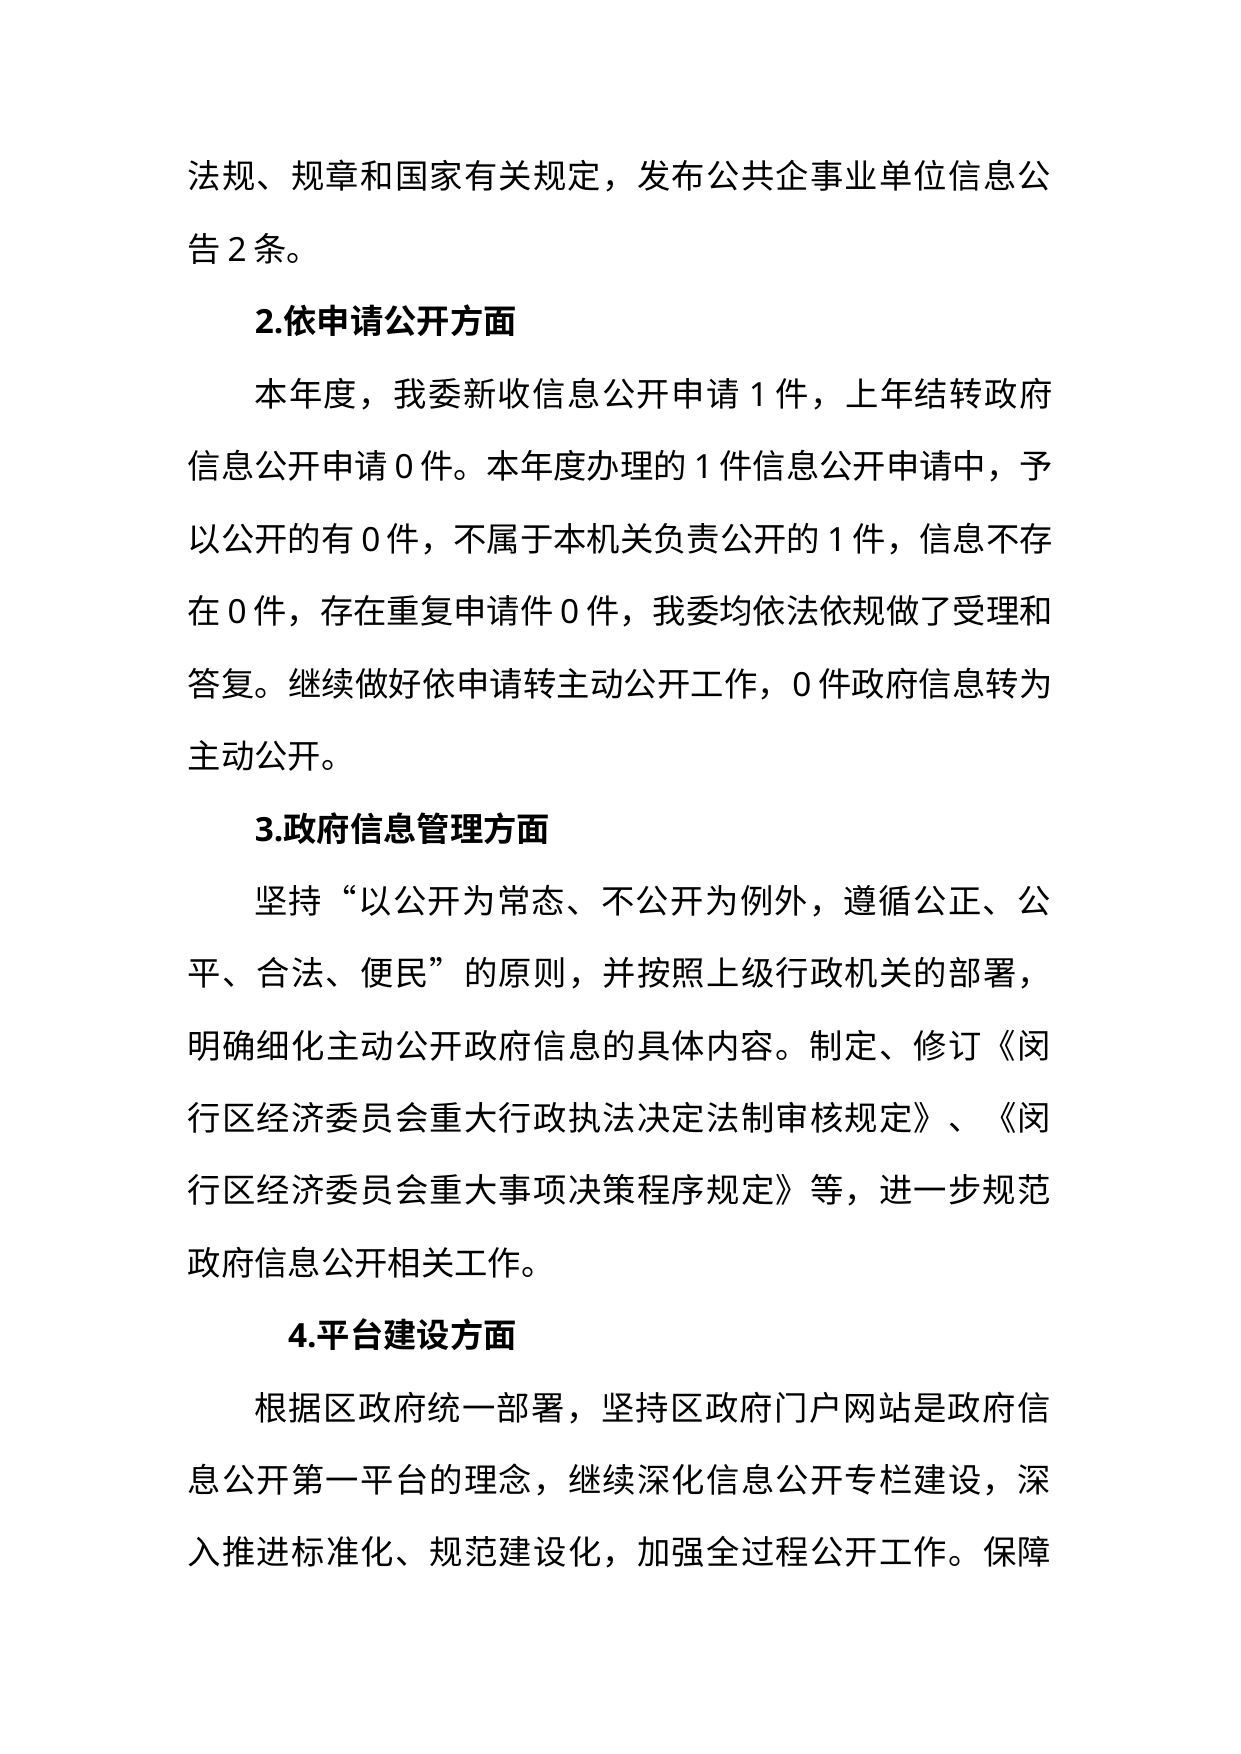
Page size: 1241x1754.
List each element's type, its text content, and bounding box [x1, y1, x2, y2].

text 坚持“以公开为常态、不公开为例外，遵循公正、公平、合法、便民”的原则，并按照上级行政机关的部署，明确细化主动公开政府信息的具体内容。制定、修订《闵行区经济委员会重大行政执法决定法制审核规定》、《闵行区经济委员会重大事项决策程序规定》等，进一步规范政府信息公开相关工作。 [187, 875, 1053, 1284]
text 3.政府信息管理方面 [187, 802, 1053, 851]
text 2.依申请公开方面 [187, 295, 1053, 343]
text 4.平台建设方面 [187, 1309, 1053, 1357]
text 本年度，我委新收信息公开申请1件，上年结转政府信息公开申请0件。本年度办理的1件信息公开申请中，予以公开的有0件，不属于本机关负责公开的1件，信息不存在0件，存在重复申请件0件，我委均依法依规做了受理和答复。继续做好依申请转主动公开工作，0件政府信息转为主动公开。 [187, 367, 1053, 778]
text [187, 1381, 1053, 1574]
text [187, 150, 1053, 271]
